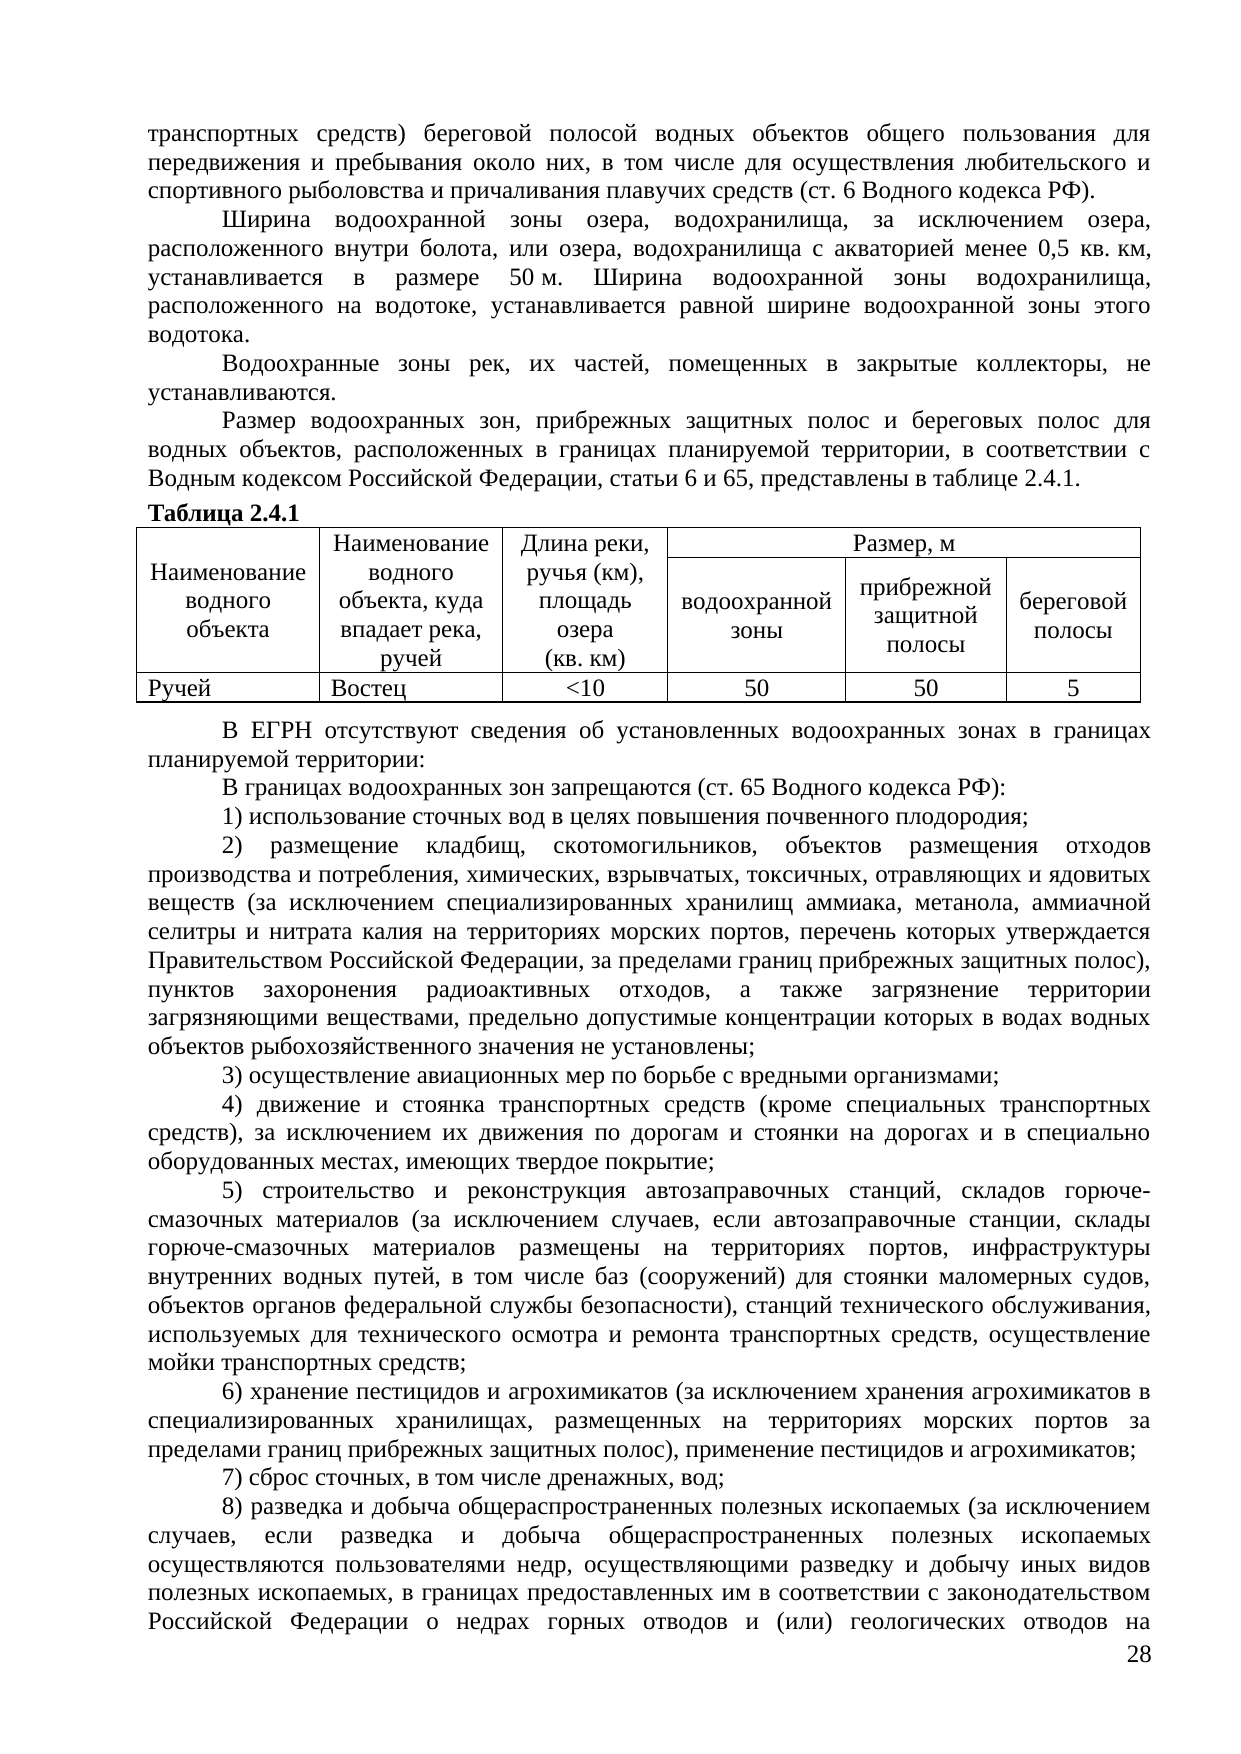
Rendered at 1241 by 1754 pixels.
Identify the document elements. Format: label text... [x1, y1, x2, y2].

table_header Наименование водного объекта [137, 528, 319, 672]
text Водоохранные зоны рек, их частей, помещенных в закрытые коллекторы, не устанавливаются. [148, 348, 1152, 406]
text 6) хранение пестицидов и агрохимикатов (за исключением хранения агрохимикатов в специализированных хранилищах, размещенных на территориях морских портов за пределами границ прибрежных защитных полос), применение пестицидов и агрохимикатов; [148, 1376, 1152, 1462]
table_cell береговой полосы [1007, 558, 1140, 672]
table_cell водоохранной зоны [668, 558, 845, 672]
text 3) осуществление авиационных мер по борьбе с вредными организмами; [148, 1060, 1152, 1089]
table_cell <10 [503, 673, 667, 701]
table_header Длина реки, ручья (км), площадь озера (кв. км) [503, 528, 667, 672]
text 4) движение и стоянка транспортных средств (кроме специальных транспортных средств), за исключением их движения по дорогам и стоянки на дорогах и в специально оборудованных местах, имеющих твердое покрытие; [148, 1089, 1152, 1175]
text Размер водоохранных зон, прибрежных защитных полос и береговых полос для водных объектов, расположенных в границах планируемой территории, в соответствии с Водным кодексом Российской Федерации, статьи 6 и 65, представлены в таблице 2.4.1. [148, 406, 1152, 492]
table_cell прибрежной защитной полосы [846, 558, 1006, 672]
text 1) использование сточных вод в целях повышения почвенного плодородия; [148, 801, 1152, 830]
table_header Размер, м [668, 528, 1140, 557]
text В границах водоохранных зон запрещаются (ст. 65 Водного кодекса РФ): [148, 772, 1152, 801]
table_cell 5 [1007, 673, 1140, 701]
text Ширина водоохранной зоны озера, водохранилища, за исключением озера, расположенного внутри болота, или озера, водохранилища с акваторией менее 0,5 кв. км, устанавливается в размере 50 м. Ширина водоохранной зоны водохранилища, расположенного на водотоке, устанавливается равной ширине водоохранной зоны этого водотока. [148, 204, 1152, 348]
text Таблица 2.4.1 [148, 498, 1160, 527]
table_cell Востец [320, 673, 502, 701]
text 2) размещение кладбищ, скотомогильников, объектов размещения отходов производства и потребления, химических, взрывчатых, токсичных, отравляющих и ядовитых веществ (за исключением специализированных хранилищ аммиака, метанола, аммиачной селитры и нитрата калия на территориях морских портов, перечень которых утверждается Правительством Российской Федерации, за пределами границ прибрежных защитных полос), пунктов захоронения радиоактивных отходов, а также загрязнение территории загрязняющими веществами, предельно допустимые концентрации которых в водах водных объектов рыбохозяйственного значения не установлены; [148, 830, 1152, 1060]
table_cell Ручей [137, 673, 319, 701]
table_header Наименование водного объекта, куда впадает река, ручей [320, 528, 502, 672]
text 7) сброс сточных, в том числе дренажных, вод; [148, 1462, 1152, 1491]
table_cell 50 [846, 673, 1006, 701]
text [148, 118, 1152, 204]
table_cell 50 [668, 673, 845, 701]
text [148, 1491, 1152, 1635]
text 5) строительство и реконструкция автозаправочных станций, складов горюче-смазочных материалов (за исключением случаев, если автозаправочные станции, склады горюче-смазочных материалов размещены на территориях портов, инфраструктуры внутренних водных путей, в том числе баз (сооружений) для стоянки маломерных судов, объектов органов федеральной службы безопасности), станций технического обслуживания, используемых для технического осмотра и ремонта транспортных средств, осуществление мойки транспортных средств; [148, 1175, 1152, 1376]
text В ЕГРН отсутствуют сведения об установленных водоохранных зонах в границах планируемой территории: [148, 715, 1152, 772]
